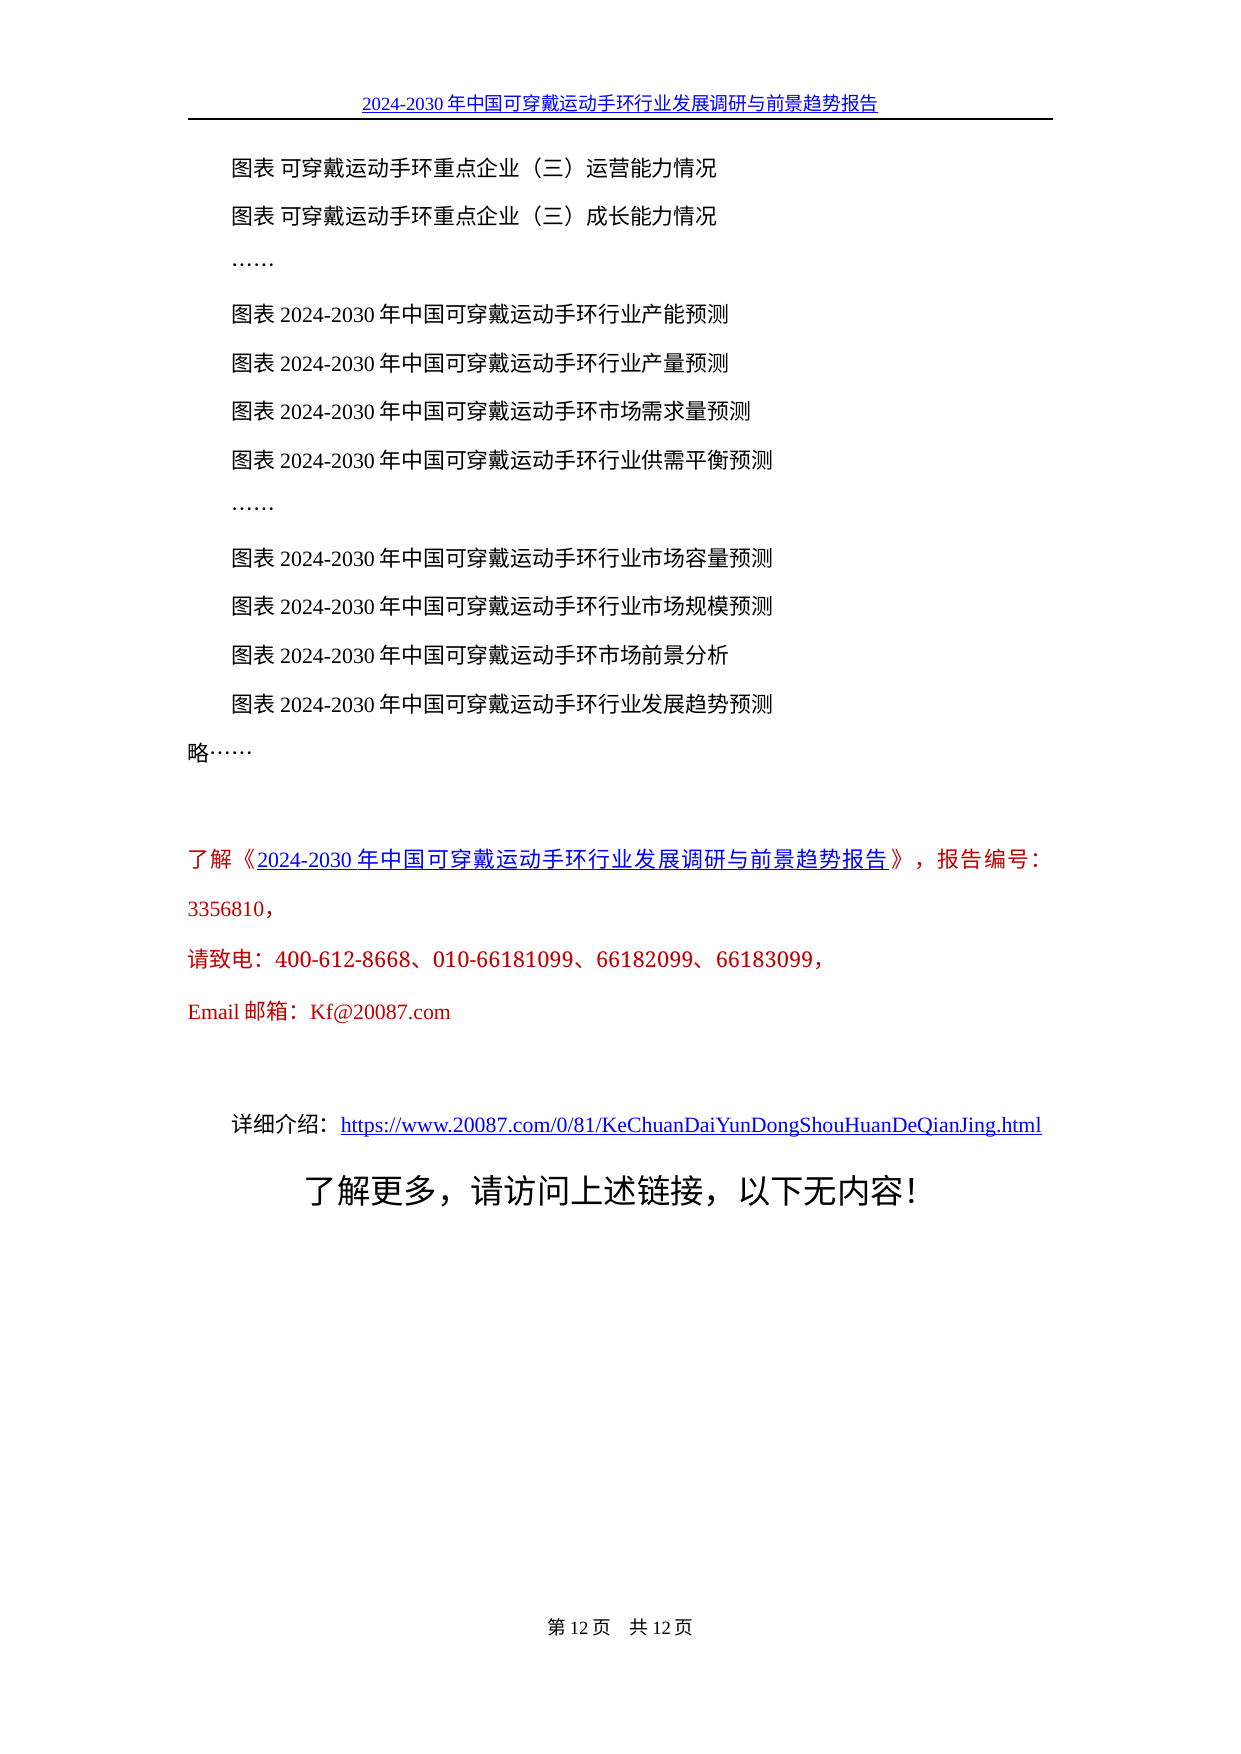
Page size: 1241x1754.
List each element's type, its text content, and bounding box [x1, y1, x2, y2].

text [187, 150, 1053, 768]
title 了解更多，请访问上述链接，以下无内容！ [187, 1156, 1053, 1221]
text 详细介绍：https://www.20087.com/0/81/KeChuanDaiYunDongShouHuanDeQianJing.html [187, 1106, 1053, 1139]
text Email邮箱：Kf@20087.com [187, 993, 1053, 1026]
text 了解《2024-2030年中国可穿戴运动手环行业发展调研与前景趋势报告》，报告编号：3356810， [187, 842, 1053, 923]
text 请致电：400-612-8668、010-66181099、66182099、66183099， [187, 942, 1053, 974]
